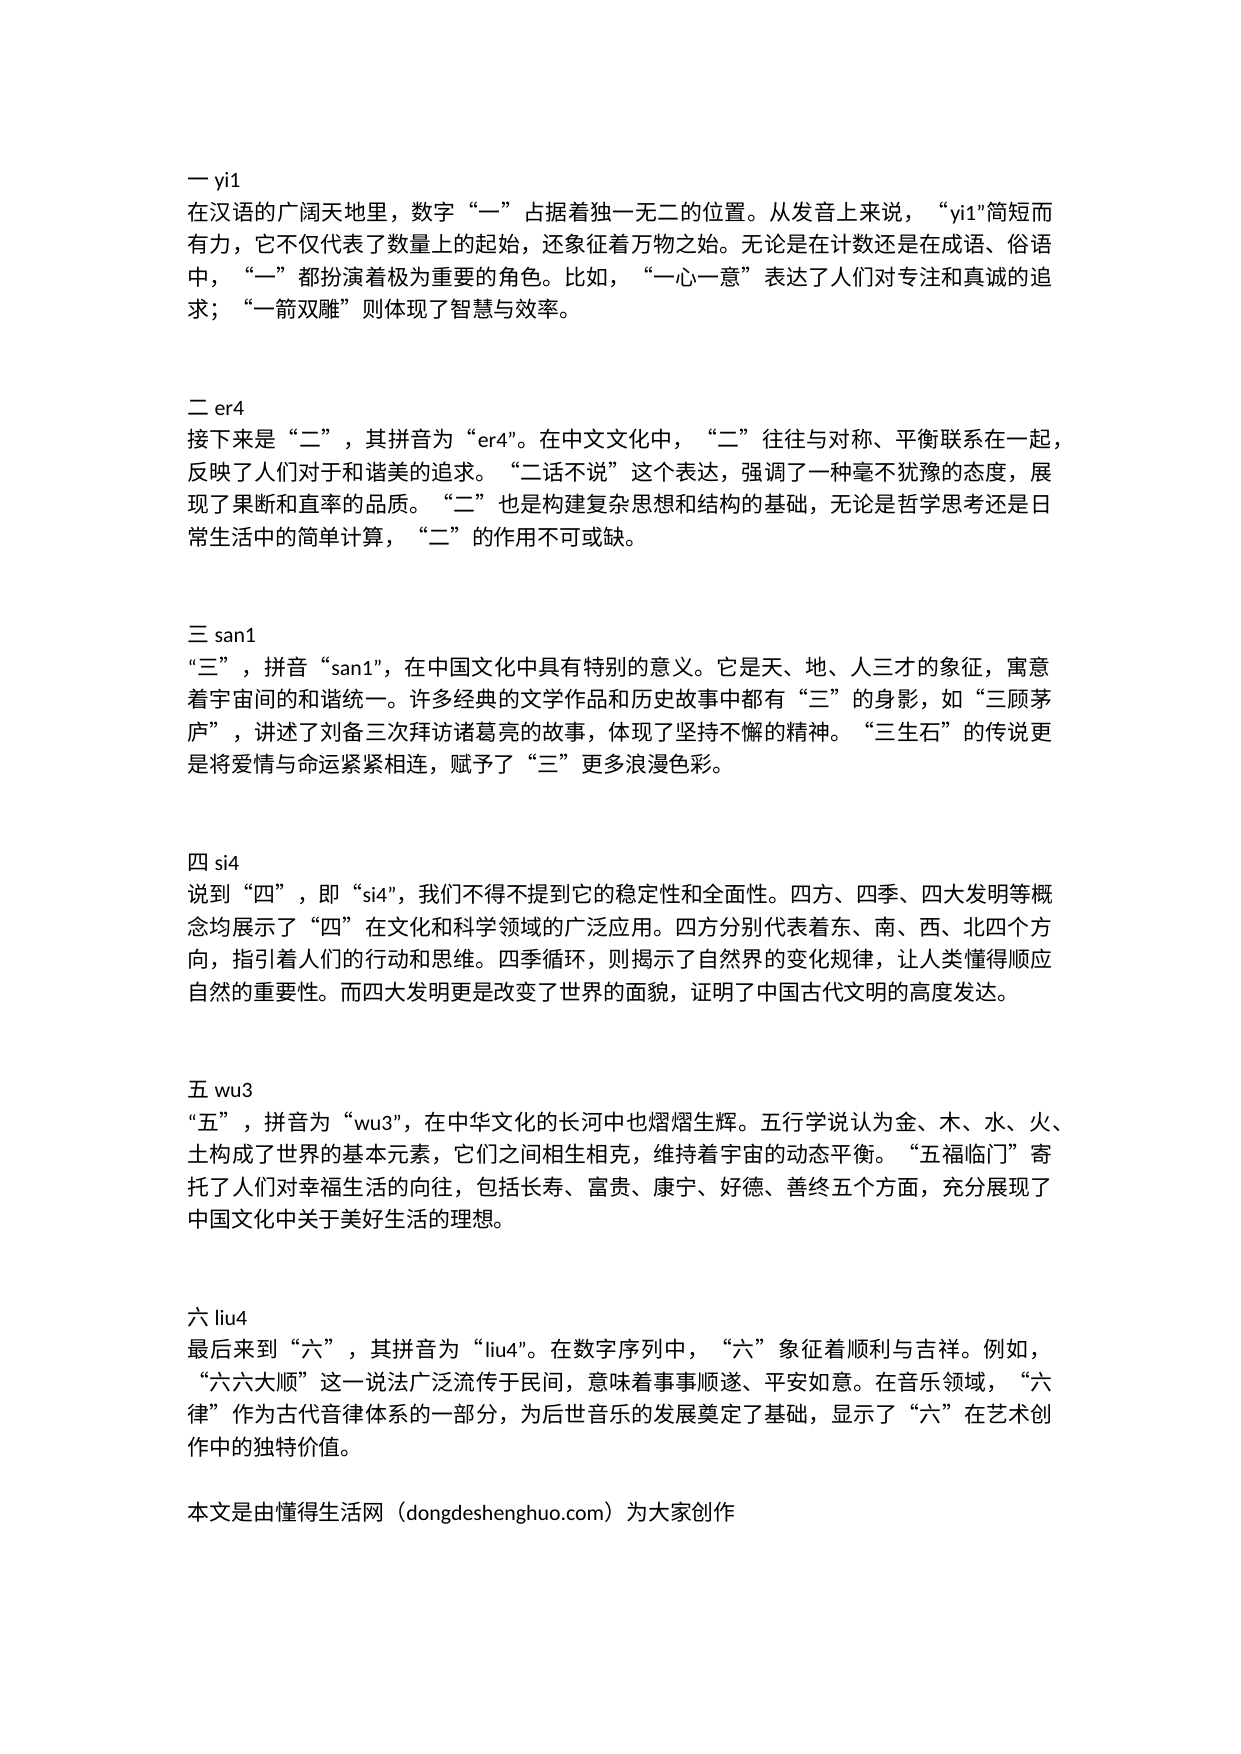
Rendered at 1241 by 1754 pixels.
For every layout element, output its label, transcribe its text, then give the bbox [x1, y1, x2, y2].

text 五 wu3 [187, 1072, 1053, 1104]
text 四 si4 [187, 844, 1053, 877]
text 在汉语的广阔天地里，数字“一”占据着独一无二的位置。从发音上来说，“yi1”简短而有力，它不仅代表了数量上的起始，还象征着万物之始。无论是在计数还是在成语、俗语中，“一”都扮演着极为重要的角色。比如，“一心一意”表达了人们对专注和真诚的追求；“一箭双雕”则体现了智慧与效率。 [187, 194, 1053, 324]
text 二 er4 [187, 389, 1053, 422]
text “三”，拼音“san1”，在中国文化中具有特别的意义。它是天、地、人三才的象征，寓意着宇宙间的和谐统一。许多经典的文学作品和历史故事中都有“三”的身影，如“三顾茅庐”，讲述了刘备三次拜访诸葛亮的故事，体现了坚持不懈的精神。“三生石”的传说更是将爱情与命运紧紧相连，赋予了“三”更多浪漫色彩。 [187, 649, 1053, 779]
text 最后来到“六”，其拼音为“liu4”。在数字序列中，“六”象征着顺利与吉祥。例如，“六六大顺”这一说法广泛流传于民间，意味着事事顺遂、平安如意。在音乐领域，“六律”作为古代音律体系的一部分，为后世音乐的发展奠定了基础，显示了“六”在艺术创作中的独特价值。 [187, 1332, 1053, 1462]
text 说到“四”，即“si4”，我们不得不提到它的稳定性和全面性。四方、四季、四大发明等概念均展示了“四”在文化和科学领域的广泛应用。四方分别代表着东、南、西、北四个方向，指引着人们的行动和思维。四季循环，则揭示了自然界的变化规律，让人类懂得顺应自然的重要性。而四大发明更是改变了世界的面貌，证明了中国古代文明的高度发达。 [187, 877, 1053, 1007]
text 三 san1 [187, 617, 1053, 649]
text 本文是由懂得生活网（dongdeshenghuo.com）为大家创作 [187, 1494, 1053, 1527]
text 六 liu4 [187, 1299, 1053, 1332]
text “五”，拼音为“wu3”，在中华文化的长河中也熠熠生辉。五行学说认为金、木、水、火、土构成了世界的基本元素，它们之间相生相克，维持着宇宙的动态平衡。“五福临门”寄托了人们对幸福生活的向往，包括长寿、富贵、康宁、好德、善终五个方面，充分展现了中国文化中关于美好生活的理想。 [187, 1104, 1053, 1234]
text 接下来是“二”，其拼音为“er4”。在中文文化中，“二”往往与对称、平衡联系在一起，反映了人们对于和谐美的追求。“二话不说”这个表达，强调了一种毫不犹豫的态度，展现了果断和直率的品质。“二”也是构建复杂思想和结构的基础，无论是哲学思考还是日常生活中的简单计算，“二”的作用不可或缺。 [187, 422, 1053, 552]
text 一 yi1 [187, 162, 1053, 194]
